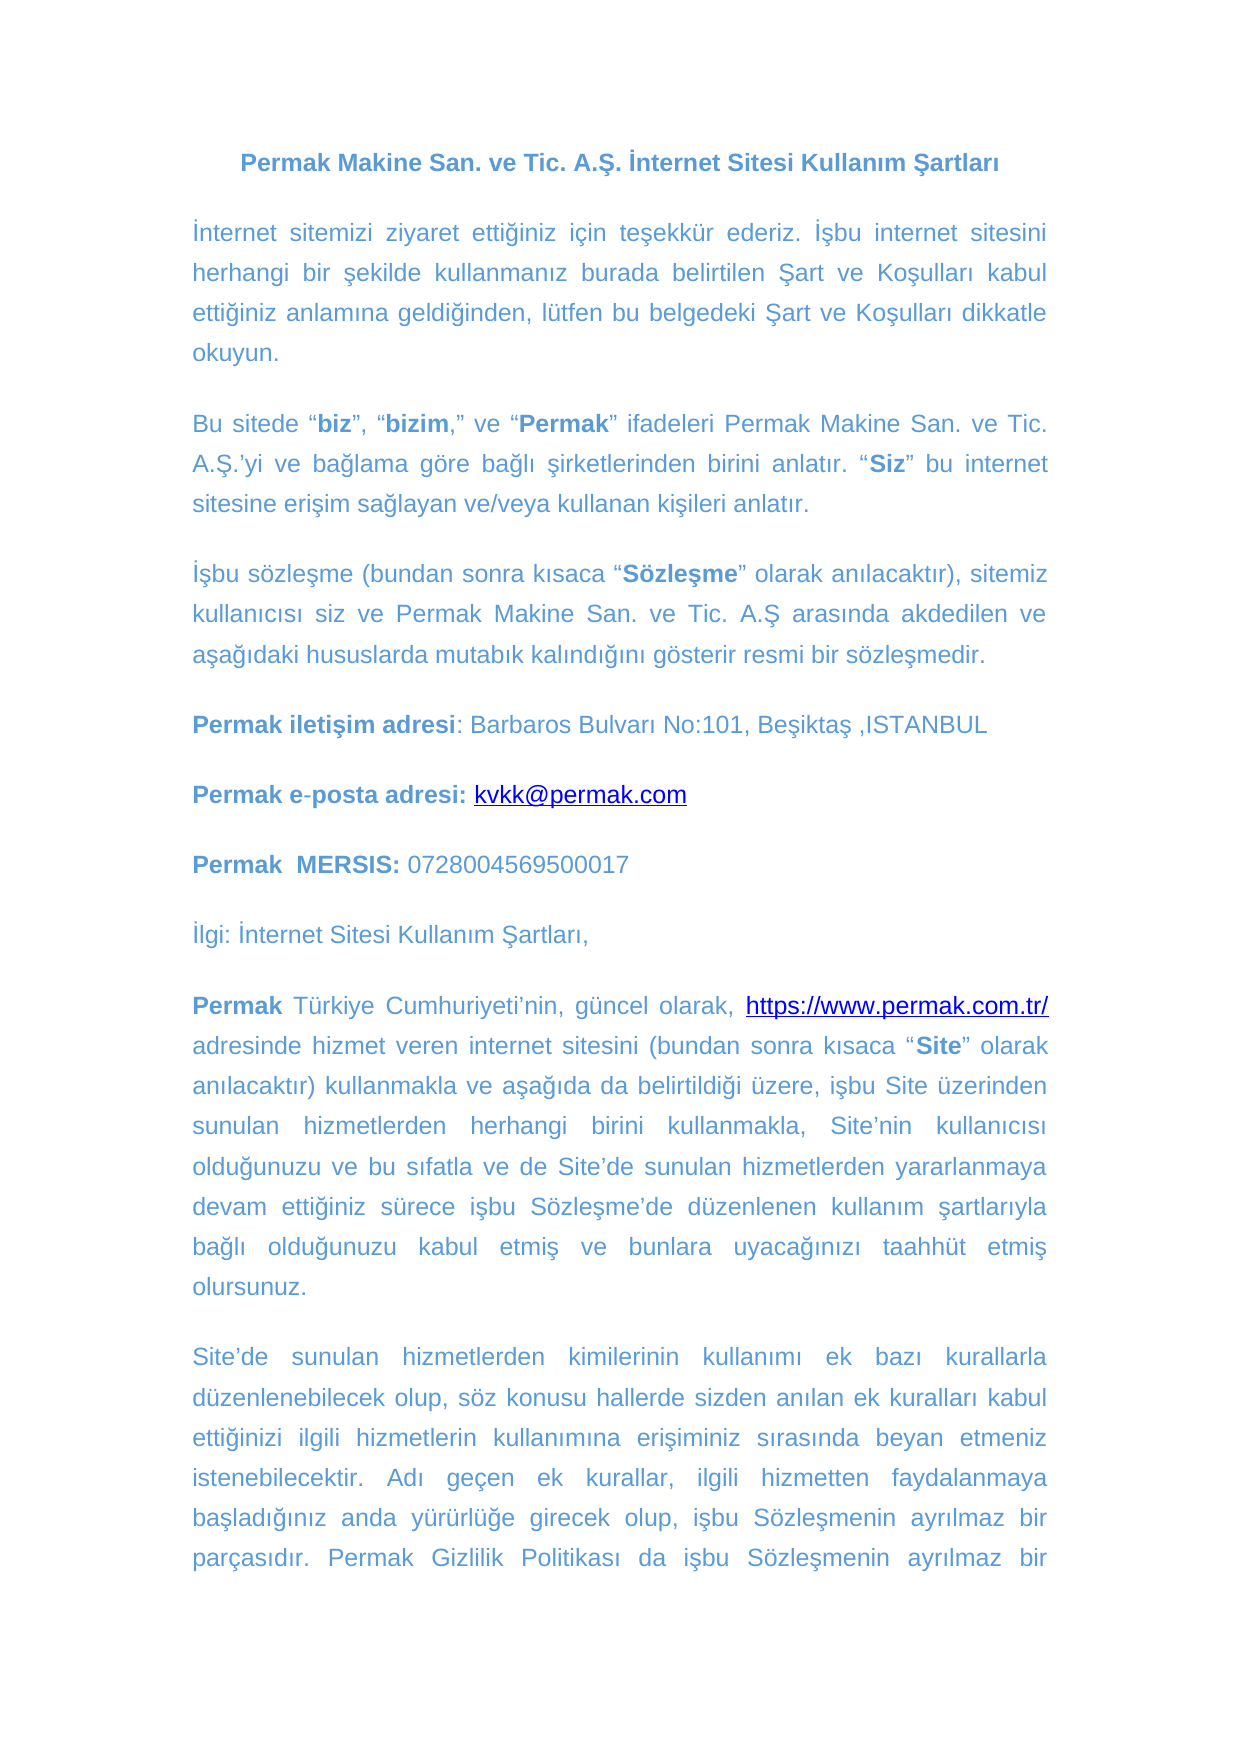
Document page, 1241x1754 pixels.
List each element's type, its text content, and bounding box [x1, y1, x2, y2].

text İşbu sözleşme (bundan sonra kısaca “Sözleşme” olarak anılacaktır), sitemiz kullanıcısı siz ve Permak Makine San. ve Tic. A.Ş arasında akdedilen ve aşağıdaki hususlarda mutabık kalındığını gösterir resmi bir sözleşmedir. [192, 559, 1048, 668]
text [192, 1342, 1048, 1572]
text İlgi: İnternet Sitesi Kullanım Şartları, [148, 921, 1048, 949]
text Permak e-posta adresi: kvkk@permak.com [192, 780, 1048, 809]
text İnternet sitemizi ziyaret ettiğiniz için teşekkür ederiz. İşbu internet sitesini herhangi bir şekilde kullanmanız burada belirtilen Şart ve Koşulları kabul ettiğiniz anlamına geldiğinden, lütfen bu belgedeki Şart ve Koşulları dikkatle okuyun. [192, 218, 1048, 367]
text Permak Türkiye Cumhuriyeti’nin, güncel olarak, https://www.permak.com.tr/ adresinde hizmet veren internet sitesini (bundan sonra kısaca “Site” olarak anılacaktır) kullanmakla ve aşağıda da belirtildiği üzere, işbu Site üzerinden sunulan hizmetlerden herhangi birini kullanmakla, Site’nin kullanıcısı olduğunuzu ve bu sıfatla ve de Site’de sunulan hizmetlerden yararlanmaya devam ettiğiniz sürece işbu Sözleşme’de düzenlenen kullanım şartlarıyla bağlı olduğunuzu kabul etmiş ve bunlara uyacağınızı taahhüt etmiş olursunuz. [192, 991, 1048, 1301]
text Permak iletişim adresi: Barbaros Bulvarı No:101, Beşiktaş ,ISTANBUL [192, 710, 1048, 739]
text Bu sitede “biz”, “bizim,” ve “Permak” ifadeleri Permak Makine San. ve Tic. A.Ş.’yi ve bağlama göre bağlı şirketlerinden birini anlatır. “Siz” bu internet sitesine erişim sağlayan ve/veya kullanan kişileri anlatır. [192, 409, 1048, 518]
text Permak MERSIS: 0728004569500017 [192, 850, 1048, 879]
text Permak Makine San. ve Tic. A.Ş. İnternet Sitesi Kullanım Şartları [192, 148, 1048, 176]
